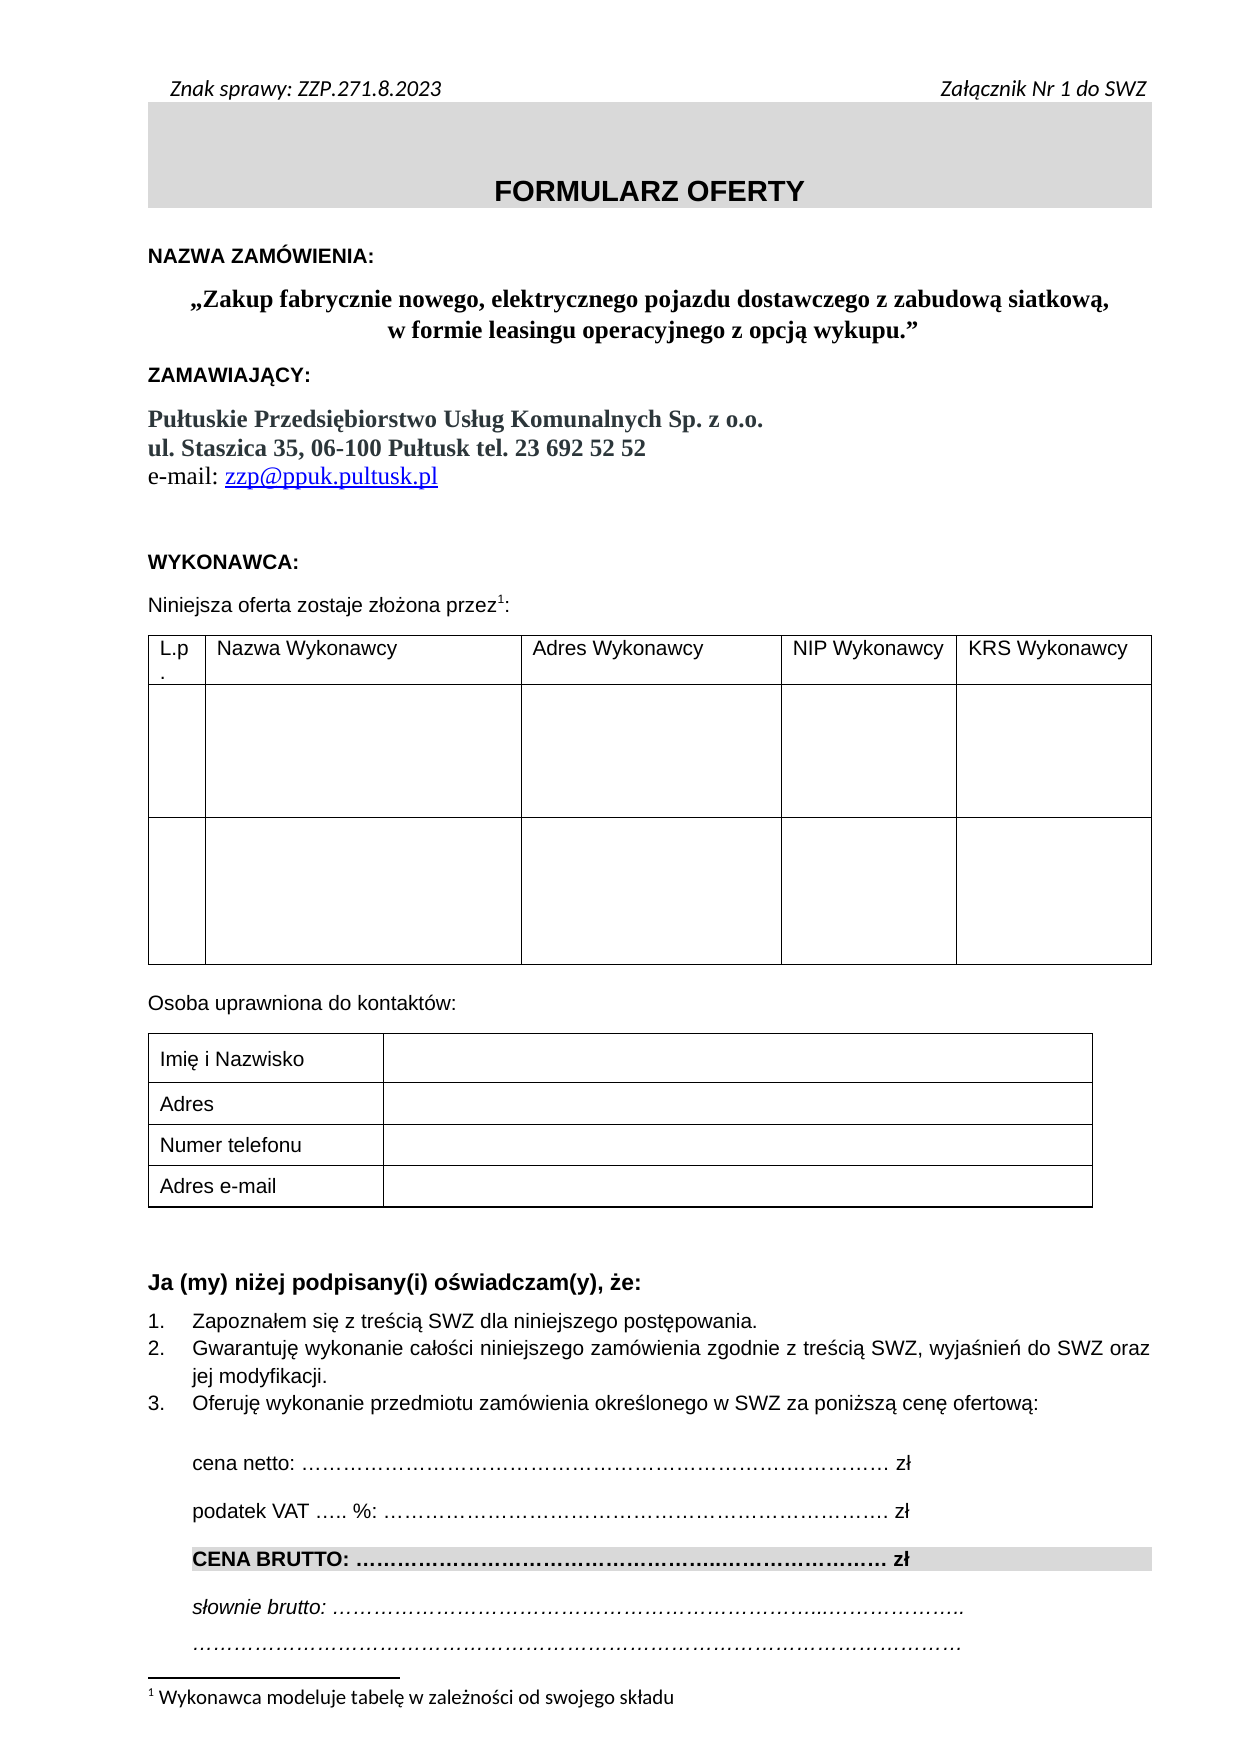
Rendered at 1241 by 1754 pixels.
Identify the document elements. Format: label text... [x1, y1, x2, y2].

list Gwarantuję wykonanie całości niniejszego zamówienia zgodnie z treścią SWZ, wyjaśnień do SWZ oraz jej modyfikacji. [148, 1336, 1152, 1388]
table_cell Numer telefonu [149, 1125, 383, 1165]
list ………………………………………………………………………………………………… [192, 1631, 1152, 1655]
table_cell [384, 1125, 1092, 1165]
text e-mail: zzp@ppuk.pultusk.pl [148, 461, 1152, 490]
list słownie brutto: ……………………………………………………………...……………….. [192, 1595, 1152, 1619]
table_cell [384, 1166, 1092, 1206]
table_header L.p. [149, 636, 205, 684]
table_cell [206, 818, 521, 964]
list Ja (my) niżej podpisany(i) oświadczam(y), że: [148, 1269, 1152, 1296]
table_cell Adres e-mail [149, 1166, 383, 1206]
list CENA BRUTTO: ……………………………………………..…………………… zł [192, 1547, 1152, 1571]
list Oferuję wykonanie przedmiotu zamówienia określonego w SWZ za poniższą cenę ofertową: [148, 1391, 1152, 1415]
list Zapoznałem się z treścią SWZ dla niniejszego postępowania. [148, 1309, 1152, 1333]
table_header Nazwa Wykonawcy [206, 636, 521, 684]
table_cell [149, 818, 205, 964]
table_header [384, 1034, 1092, 1082]
text Niniejsza oferta zostaje złożona przez: [148, 592, 1152, 616]
table_cell [149, 685, 205, 817]
text ZAMAWIAJĄCY: [148, 363, 1152, 387]
table_header KRS Wykonawcy [957, 636, 1151, 684]
text NAZWA ZAMÓWIENIA: [148, 244, 1152, 268]
table_cell [206, 685, 521, 817]
text „Zakup fabrycznie nowego, elektrycznego pojazdu dostawczego z zabudową siatkową, w formie leasingu operacyjnego z opcją wykupu.” [148, 284, 1152, 344]
table_cell [522, 685, 781, 817]
text Osoba uprawniona do kontaktów: [148, 991, 1152, 1015]
table_cell [782, 685, 956, 817]
table_cell [522, 818, 781, 964]
list podatek VAT ….. %: ………………………………………………………………. zł [192, 1499, 1152, 1523]
table_header Adres Wykonawcy [522, 636, 781, 684]
table_header Imię i Nazwisko [149, 1034, 383, 1082]
list cena netto: …………………………………………………………….…………… zł [192, 1451, 1152, 1475]
table_header NIP Wykonawcy [782, 636, 956, 684]
text FORMULARZ OFERTY [148, 174, 1152, 208]
table_cell [384, 1083, 1092, 1124]
text Pułtuskie Przedsiębiorstwo Usług Komunalnych Sp. z o.o. ul. Staszica 35, 06-100 Pułtusk tel. 23 692 52 52 [646, 404, 1152, 461]
table_cell Adres [149, 1083, 383, 1124]
text WYKONAWCA: [148, 550, 1152, 574]
table_cell [782, 818, 956, 964]
table_cell [957, 818, 1151, 964]
table_cell [957, 685, 1151, 817]
